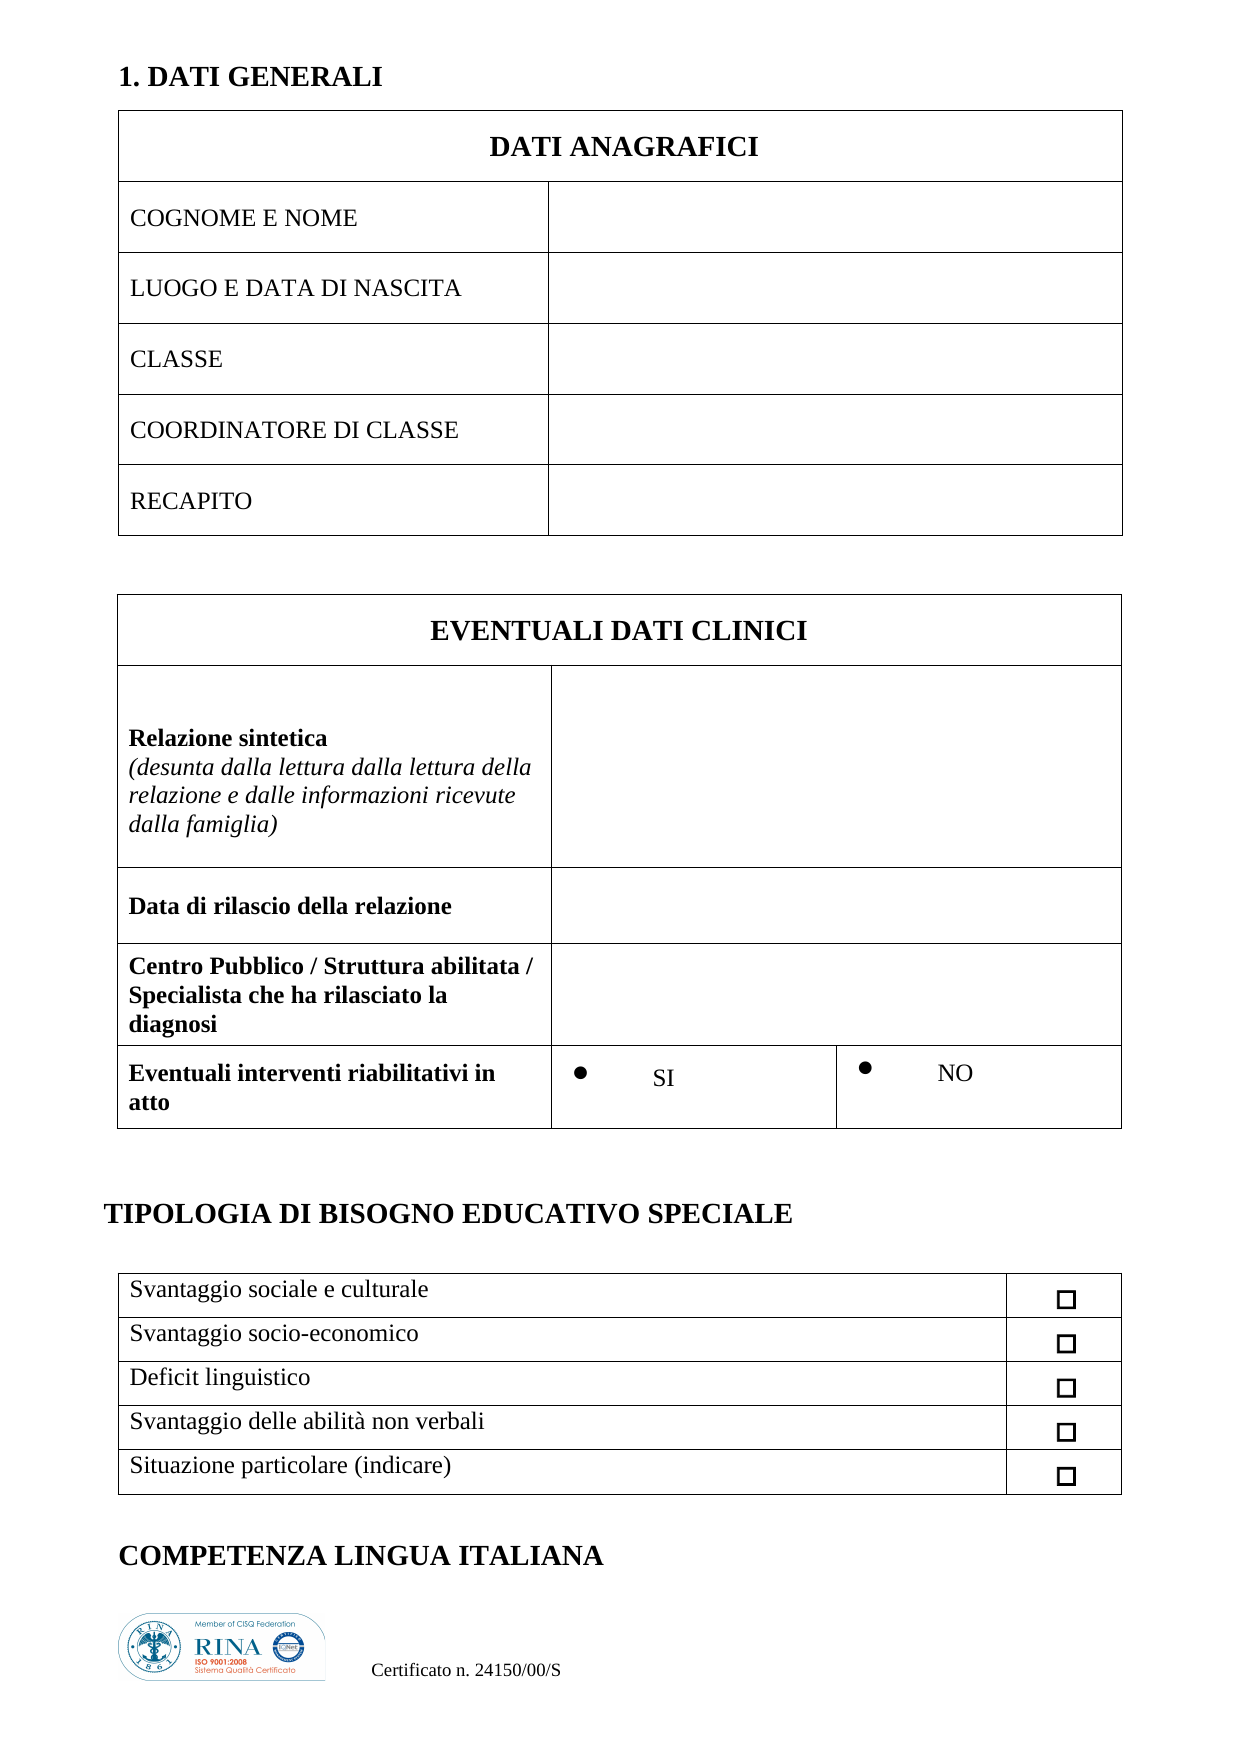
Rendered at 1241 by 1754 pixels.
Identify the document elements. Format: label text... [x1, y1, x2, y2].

table_cell [549, 253, 1122, 323]
table_cell [1007, 1406, 1121, 1449]
table_cell [549, 324, 1122, 393]
table_cell LUOGO E DATA DI NASCITA [119, 253, 548, 323]
table_cell [1007, 1450, 1121, 1493]
table_cell [1007, 1362, 1121, 1405]
table_cell NO [837, 1046, 1121, 1128]
table_header Svantaggio sociale e culturale [119, 1274, 1006, 1317]
table_cell [1007, 1318, 1121, 1361]
table_cell [552, 944, 1121, 1045]
table_cell Svantaggio socio-economico [119, 1318, 1006, 1361]
list DATI GENERALI [118, 59, 1122, 93]
table_cell [552, 868, 1121, 943]
table_cell COORDINATORE DI CLASSE [119, 395, 548, 464]
text COMPETENZA LINGUA ITALIANA [118, 1538, 1122, 1571]
text TIPOLOGIA DI BISOGNO EDUCATIVO SPECIALE [103, 1196, 1122, 1229]
table_header [1007, 1274, 1121, 1317]
table_cell [549, 182, 1122, 252]
table_cell RECAPITO [119, 465, 548, 535]
table_header DATI ANAGRAFICI [119, 111, 1122, 181]
table_cell [552, 666, 1121, 867]
table_cell Deficit linguistico [119, 1362, 1006, 1405]
table_cell COGNOME E NOME [119, 182, 548, 252]
table_cell [549, 395, 1122, 464]
table_cell CLASSE [119, 324, 548, 393]
table_cell Data di rilascio della relazione [118, 868, 551, 943]
picture [118, 1613, 326, 1681]
table_cell Situazione particolare (indicare) [119, 1450, 1006, 1493]
table_cell Relazione sintetica (desunta dalla lettura dalla lettura della relazione e dalle informazioni ricevute dalla famiglia) [118, 666, 551, 867]
table_header EVENTUALI DATI CLINICI [118, 595, 1121, 664]
table_cell Centro Pubblico / Struttura abilitata / Specialista che ha rilasciato la diagnosi [118, 944, 551, 1045]
table_cell Eventuali interventi riabilitativi in atto [118, 1046, 551, 1128]
table_cell [549, 465, 1122, 535]
table_cell SI [552, 1046, 836, 1128]
table_cell Svantaggio delle abilità non verbali [119, 1406, 1006, 1449]
